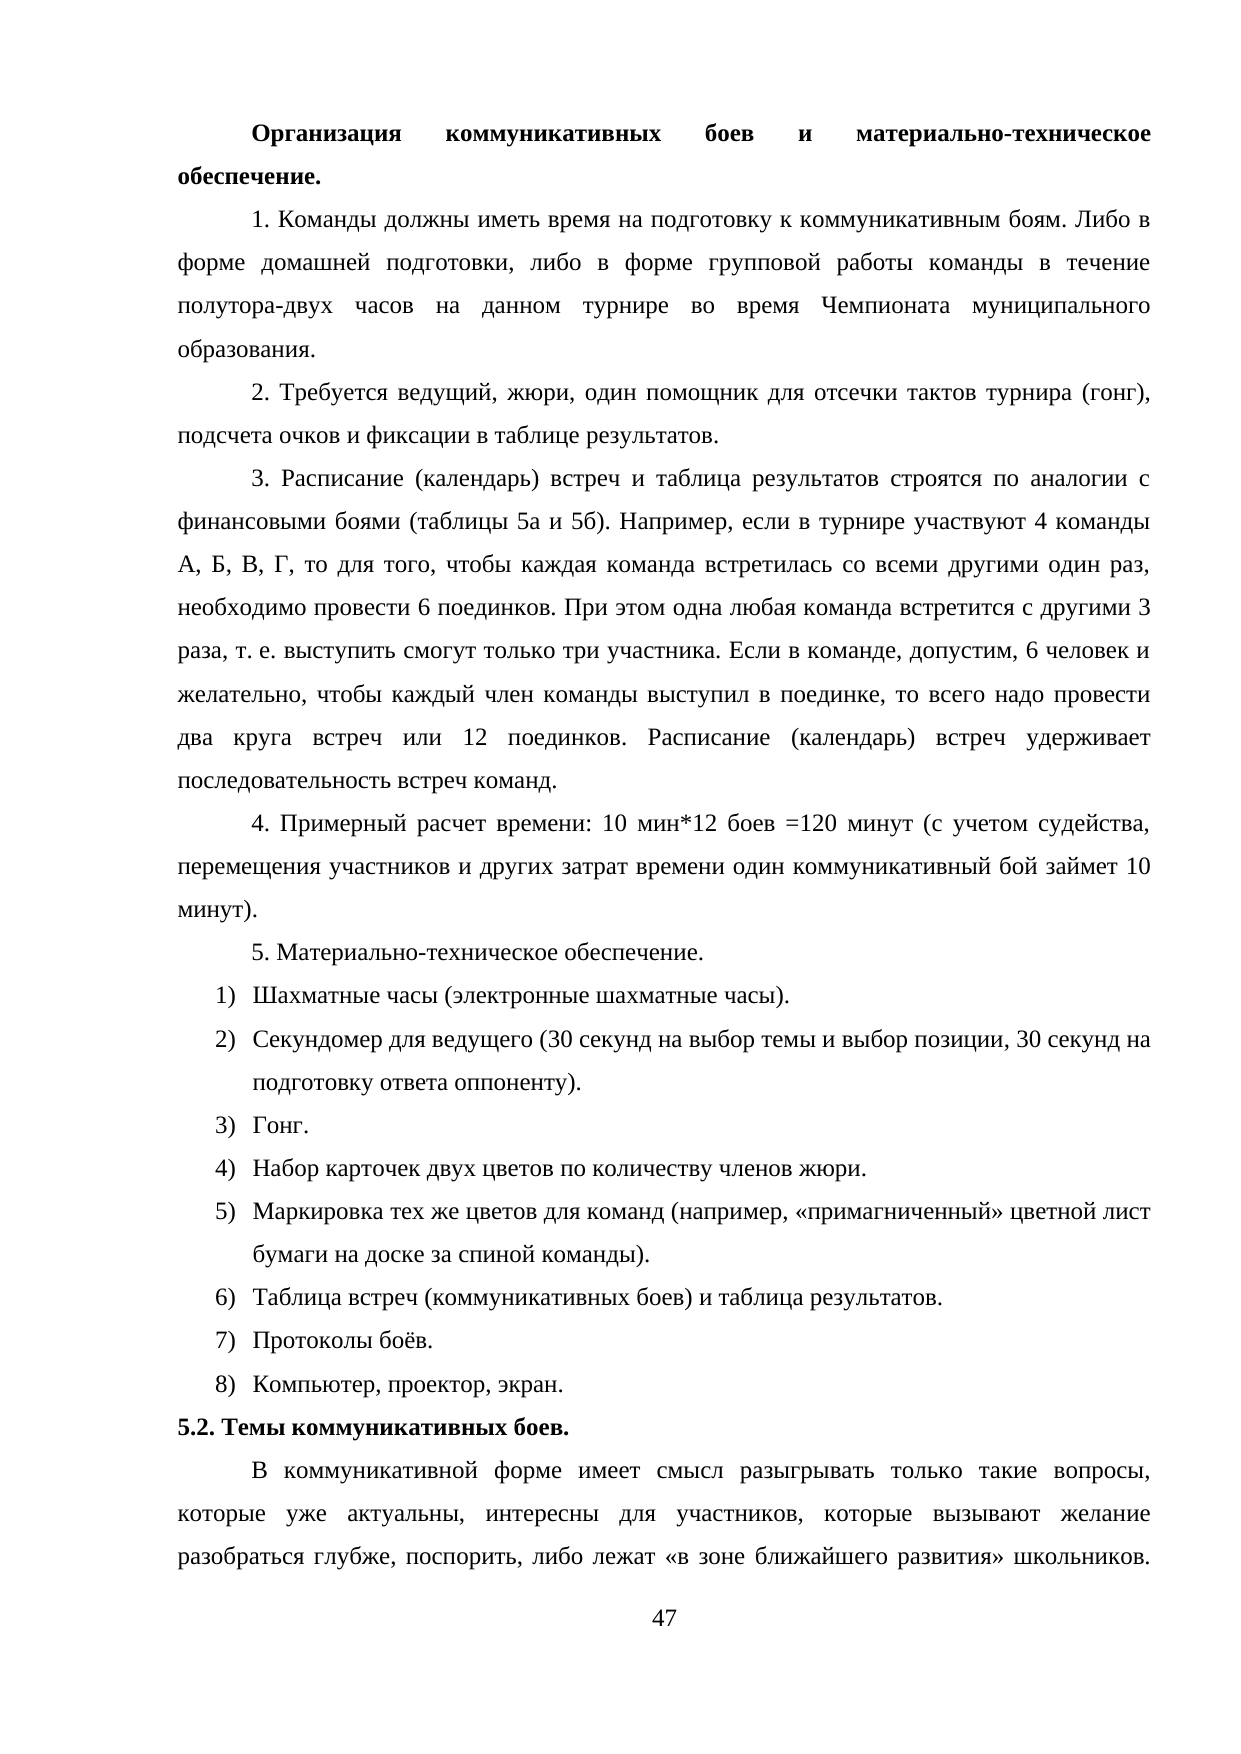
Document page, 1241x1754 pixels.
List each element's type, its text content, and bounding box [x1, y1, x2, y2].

text 3. Расписание (календарь) встреч и таблица результатов строятся по аналогии с финансовыми боями (таблицы 5а и 5б). Например, если в турнире участвуют 4 команды А, Б, В, Г, то для того, чтобы каждая команда встретилась со всеми другими один раз, необходимо провести 6 поединков. При этом одна любая команда встретится с другими 3 раза, т. е. выступить смогут только три участника. Если в команде, допустим, 6 человек и желательно, чтобы каждый член команды выступил в поединке, то всего надо провести два круга встреч или 12 поединков. Расписание (календарь) встреч удерживает последовательность встреч команд. [177, 463, 1152, 794]
text 1. Команды должны иметь время на подготовку к коммуникативным боям. Либо в форме домашней подготовки, либо в форме групповой работы команды в течение полутора-двух часов на данном турнире во время Чемпионата муниципального образования. [177, 204, 1152, 362]
list Гонг. [215, 1110, 1152, 1139]
list Набор карточек двух цветов по количеству членов жюри. [215, 1153, 1152, 1182]
text 5.2. Темы коммуникативных боев. [177, 1412, 1152, 1441]
list Шахматные часы (электронные шахматные часы). [215, 981, 1152, 1009]
text 5. Материально-техническое обеспечение. [177, 937, 1152, 966]
list Протоколы боёв. [215, 1326, 1152, 1354]
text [177, 1455, 1152, 1570]
text 4. Примерный расчет времени: 10 мин*12 боев =120 минут (с учетом судейства, перемещения участников и других затрат времени один коммуникативный бой займет 10 минут). [177, 808, 1152, 923]
text Организация коммуникативных боев и материально-техническое обеспечение. [177, 118, 1152, 190]
text 2. Требуется ведущий, жюри, один помощник для отсечки тактов турнира (гонг), подсчета очков и фиксации в таблице результатов. [177, 377, 1152, 449]
list Секундомер для ведущего (30 секунд на выбор темы и выбор позиции, 30 секунд на подготовку ответа оппоненту). [215, 1024, 1152, 1096]
list Компьютер, проектор, экран. [215, 1369, 1152, 1397]
list Таблица встреч (коммуникативных боев) и таблица результатов. [215, 1282, 1152, 1311]
list Маркировка тех же цветов для команд (например, «примагниченный» цветной лист бумаги на доске за спиной команды). [215, 1196, 1152, 1268]
